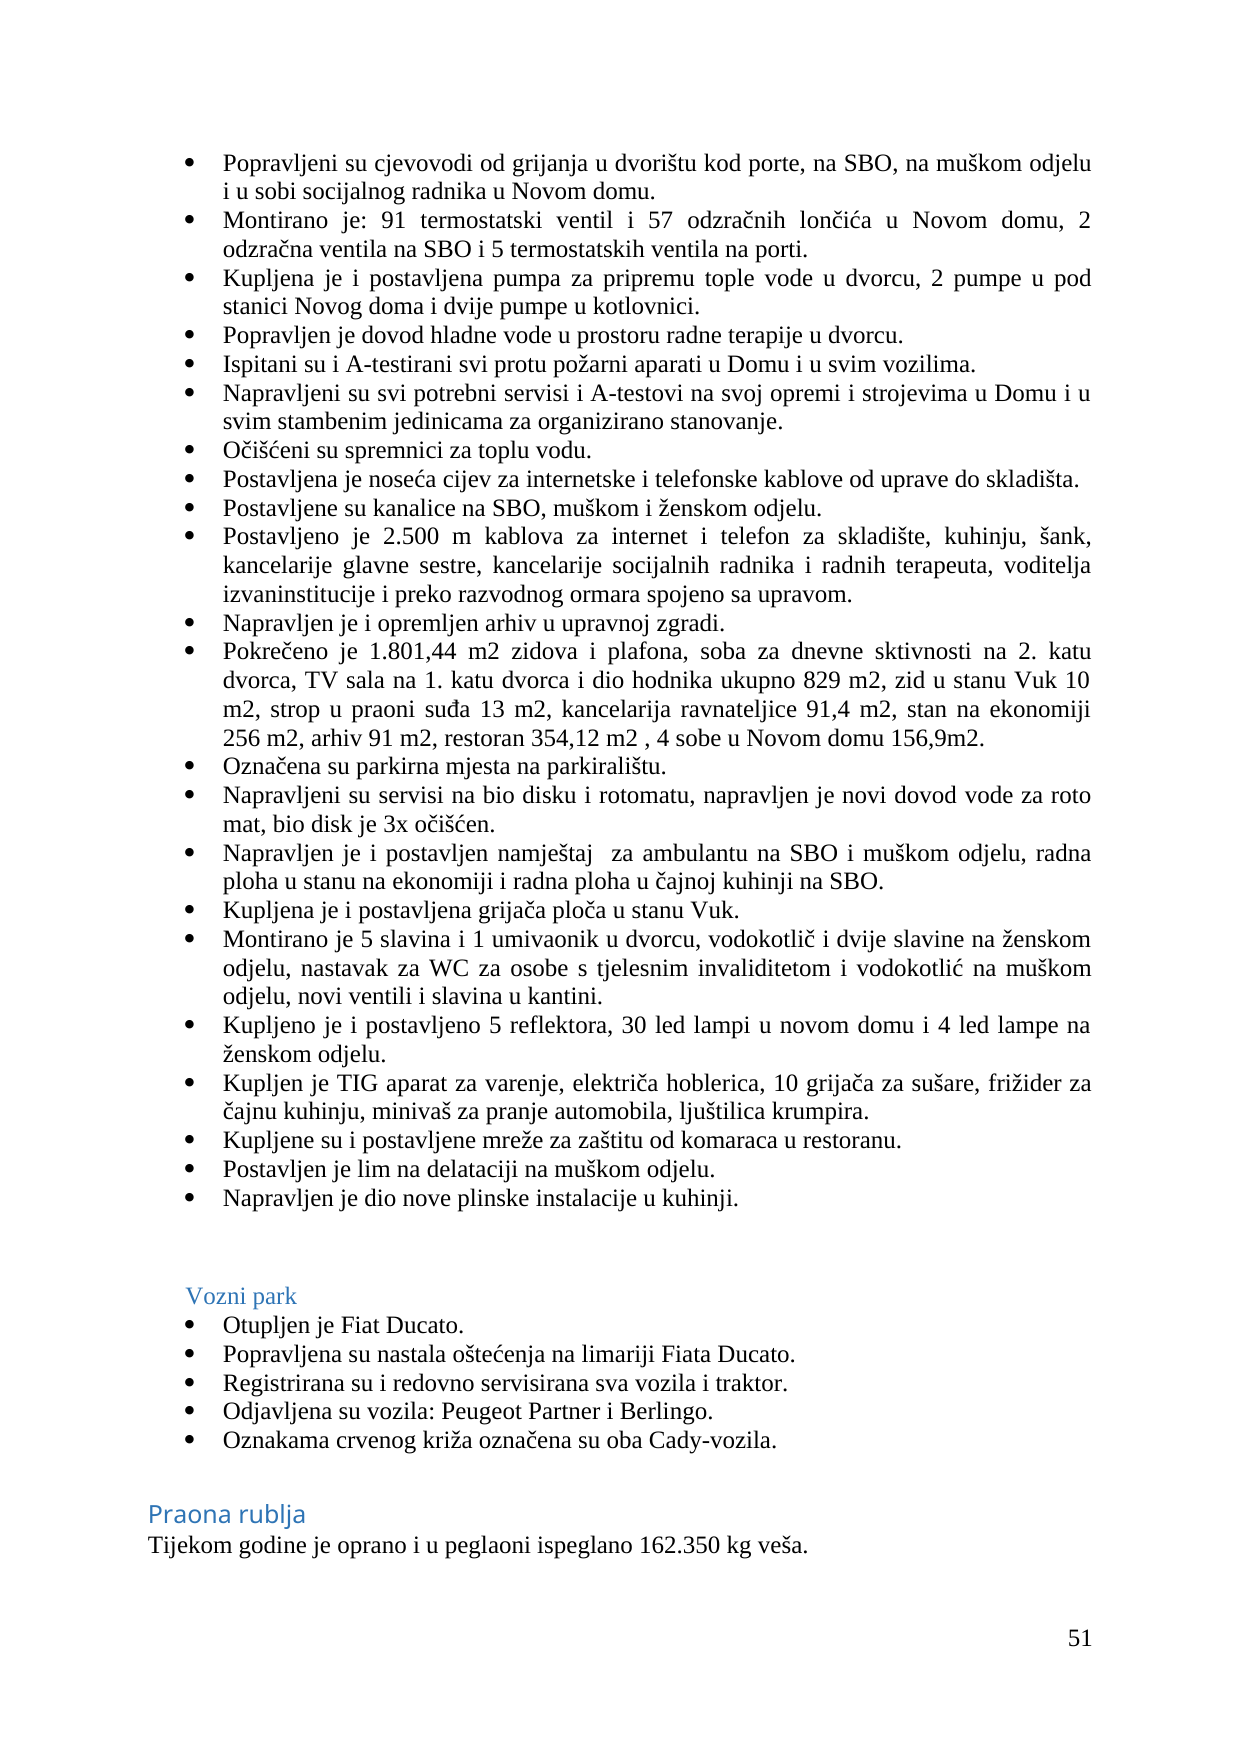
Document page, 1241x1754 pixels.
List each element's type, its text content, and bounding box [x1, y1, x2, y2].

list Oznakama crvenog križa označena su oba Cady-vozila. [185, 1425, 1093, 1454]
list Postavljen je lim na delataciji na muškom odjelu. [185, 1154, 1093, 1183]
list Očišćeni su spremnici za toplu vodu. [185, 435, 1093, 464]
subtitle Vozni park [185, 1281, 1093, 1310]
list Odjavljena su vozila: Peugeot Partner i Berlingo. [185, 1396, 1093, 1425]
list Popravljen je dovod hladne vode u prostoru radne terapije u dvorcu. [185, 320, 1093, 349]
list Napravljen je dio nove plinske instalacije u kuhinji. [185, 1183, 1093, 1211]
list Postavljena je noseća cijev za internetske i telefonske kablove od uprave do skladišta. [185, 464, 1093, 493]
list Popravljena su nastala oštećenja na limariji Fiata Ducato. [185, 1339, 1093, 1368]
list Napravljeni su servisi na bio disku i rotomatu, napravljen je novi dovod vode za roto mat, bio disk je 3x očišćen. [185, 780, 1093, 838]
text Tijekom godine je oprano i u peglaoni ispeglano 162.350 kg veša. [148, 1530, 1093, 1559]
list Otupljen je Fiat Ducato. [185, 1310, 1093, 1339]
list Kupljen je TIG aparat za varenje, električa hoblerica, 10 grijača za sušare, frižider za čajnu kuhinju, minivaš za pranje automobila, ljuštilica krumpira. [185, 1068, 1093, 1125]
list Kupljena je i postavljena grijača ploča u stanu Vuk. [185, 895, 1093, 924]
list Popravljeni su cjevovodi od grijanja u dvorištu kod porte, na SBO, na muškom odjelu i u sobi socijalnog radnika u Novom domu. [185, 148, 1093, 205]
list Registrirana su i redovno servisirana sva vozila i traktor. [185, 1368, 1093, 1396]
list Napravljen je i postavljen namještaj za ambulantu na SBO i muškom odjelu, radna ploha u stanu na ekonomiji i radna ploha u čajnoj kuhinji na SBO. [185, 838, 1093, 895]
list Montirano je: 91 termostatski ventil i 57 odzračnih lončića u Novom domu, 2 odzračna ventila na SBO i 5 termostatskih ventila na porti. [185, 205, 1093, 263]
list Montirano je 5 slavina i 1 umivaonik u dvorcu, vodokotlič i dvije slavine na ženskom odjelu, nastavak za WC za osobe s tjelesnim invaliditetom i vodokotlić na muškom odjelu, novi ventili i slavina u kantini. [185, 924, 1093, 1010]
list Postavljene su kanalice na SBO, muškom i ženskom odjelu. [185, 493, 1093, 521]
list Napravljen je i opremljen arhiv u upravnoj zgradi. [185, 608, 1093, 636]
list Pokrečeno je 1.801,44 m2 zidova i plafona, soba za dnevne sktivnosti na 2. katu dvorca, TV sala na 1. katu dvorca i dio hodnika ukupno 829 m2, zid u stanu Vuk 10 m2, strop u praoni suđa 13 m2, kancelarija ravnateljice 91,4 m2, stan na ekonomiji 256 m2, arhiv 91 m2, restoran 354,12 m2 , 4 sobe u Novom domu 156,9m2. [185, 636, 1093, 751]
list Kupljeno je i postavljeno 5 reflektora, 30 led lampi u novom domu i 4 led lampe na ženskom odjelu. [185, 1010, 1093, 1068]
list Kupljene su i postavljene mreže za zaštitu od komaraca u restoranu. [185, 1125, 1093, 1154]
list Postavljeno je 2.500 m kablova za internet i telefon za skladište, kuhinju, šank, kancelarije glavne sestre, kancelarije socijalnih radnika i radnih terapeuta, voditelja izvaninstitucije i preko razvodnog ormara spojeno sa upravom. [185, 521, 1093, 608]
list Označena su parkirna mjesta na parkiralištu. [185, 751, 1093, 780]
list Ispitani su i A-testirani svi protu požarni aparati u Domu i u svim vozilima. [185, 349, 1093, 378]
list Kupljena je i postavljena pumpa za pripremu tople vode u dvorcu, 2 pumpe u pod stanici Novog doma i dvije pumpe u kotlovnici. [185, 263, 1093, 320]
subtitle Praona rublja [148, 1496, 1093, 1530]
list Napravljeni su svi potrebni servisi i A-testovi na svoj opremi i strojevima u Domu i u svim stambenim jedinicama za organizirano stanovanje. [185, 378, 1093, 435]
